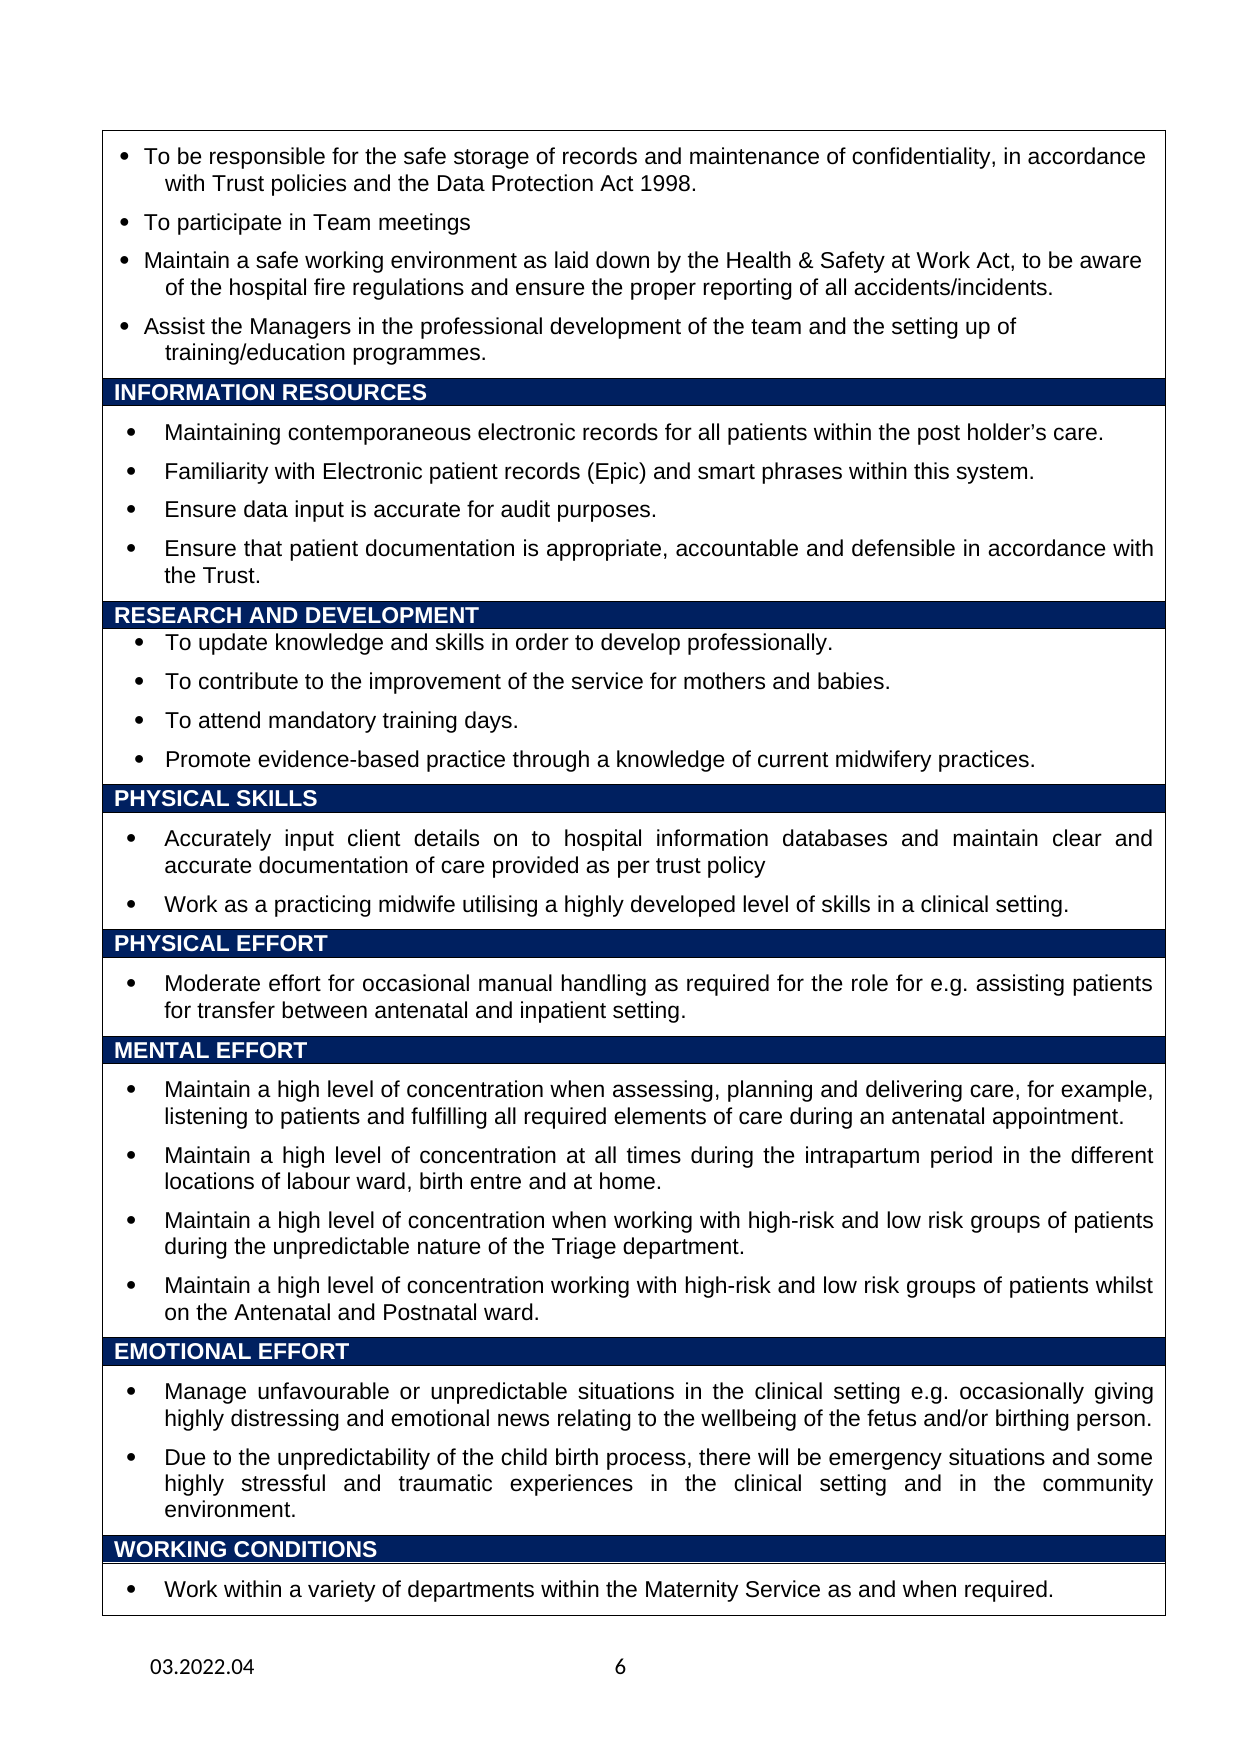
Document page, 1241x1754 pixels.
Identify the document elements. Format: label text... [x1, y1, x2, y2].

table_cell WORKING CONDITIONS [103, 1536, 1165, 1562]
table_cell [103, 131, 1165, 378]
table_cell To update knowledge and skills in order to develop professionally. To contribute to the improvement of the service for mothers and babies. To attend mandatory training days. Promote evidence-based practice through a knowledge of current midwifery practices. [103, 629, 1165, 784]
table_cell Moderate effort for occasional manual handling as required for the role for e.g. assisting patients for transfer between antenatal and inpatient setting. [103, 958, 1165, 1036]
table_cell INFORMATION RESOURCES [103, 379, 1165, 405]
table_cell Maintain a high level of concentration when assessing, planning and delivering care, for example, listening to patients and fulfilling all required elements of care during an antenatal appointment. Maintain a high level of concentration at all times during the intrapartum period in the different locations of labour ward, birth entre and at home. Maintain a high level of concentration when working with high-risk and low risk groups of patients during the unpredictable nature of the Triage department. Maintain a high level of concentration working with high-risk and low risk groups of patients whilst on the Antenatal and Postnatal ward. [103, 1064, 1165, 1337]
table_cell MENTAL EFFORT [103, 1037, 1165, 1063]
table_cell Manage unfavourable or unpredictable situations in the clinical setting e.g. occasionally giving highly distressing and emotional news relating to the wellbeing of the fetus and/or birthing person. Due to the unpredictability of the child birth process, there will be emergency situations and some highly stressful and traumatic experiences in the clinical setting and in the community environment. [103, 1366, 1165, 1535]
table_cell PHYSICAL EFFORT [103, 930, 1165, 957]
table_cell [103, 1564, 1165, 1615]
table_cell Accurately input client details on to hospital information databases and maintain clear and accurate documentation of care provided as per trust policy Work as a practicing midwife utilising a highly developed level of skills in a clinical setting. [103, 813, 1165, 929]
table_cell RESEARCH AND DEVELOPMENT [103, 602, 1165, 628]
table_cell PHYSICAL SKILLS [103, 785, 1165, 812]
table_cell EMOTIONAL EFFORT [103, 1338, 1165, 1365]
table_cell Maintaining contemporaneous electronic records for all patients within the post holder’s care. Familiarity with Electronic patient records (Epic) and smart phrases within this system. Ensure data input is accurate for audit purposes. Ensure that patient documentation is appropriate, accountable and defensible in accordance with the Trust. [103, 406, 1165, 601]
